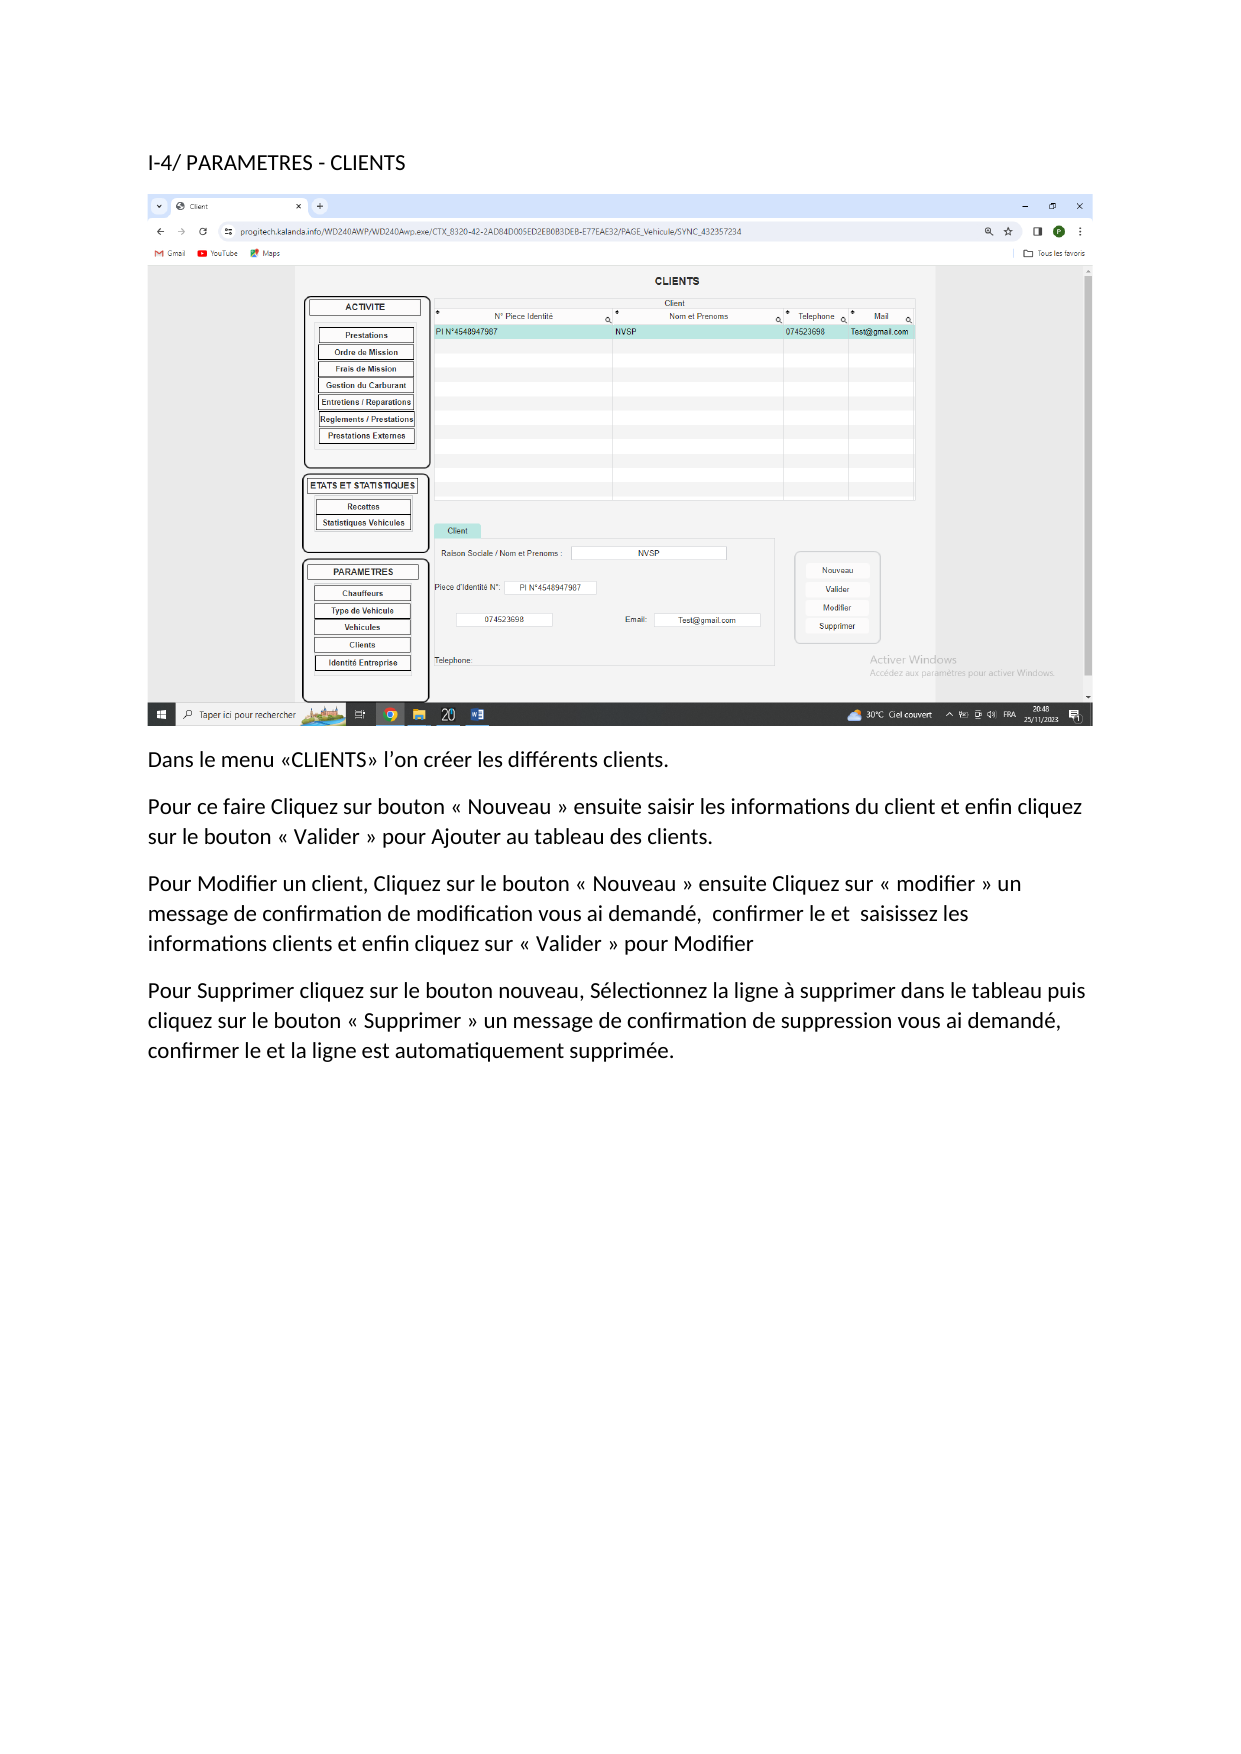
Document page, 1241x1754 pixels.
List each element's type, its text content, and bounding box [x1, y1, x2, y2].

picture [147, 194, 1093, 726]
text Pour Supprimer cliquez sur le bouton nouveau, Sélectionnez la ligne à supprimer dans le tableau puis cliquez sur le bouton « Supprimer » un message de confirmation de suppression vous ai demandé, confirmer le et la ligne est automatiquement supprimée. [148, 976, 1093, 1064]
text Pour Modifier un client, Cliquez sur le bouton « Nouveau » ensuite Cliquez sur « modifier » un message de confirmation de modification vous ai demandé, confirmer le et saisissez les informations clients et enfin cliquez sur « Valider » pour Modifier [148, 869, 1093, 957]
text Pour ce faire Cliquez sur bouton « Nouveau » ensuite saisir les informations du client et enfin cliquez sur le bouton « Valider » pour Ajouter au tableau des clients. [148, 792, 1093, 850]
text Dans le menu «CLIENTS» l’on créer les différents clients. [148, 745, 1093, 773]
text I-4/ PARAMETRES - CLIENTS [148, 148, 1093, 176]
